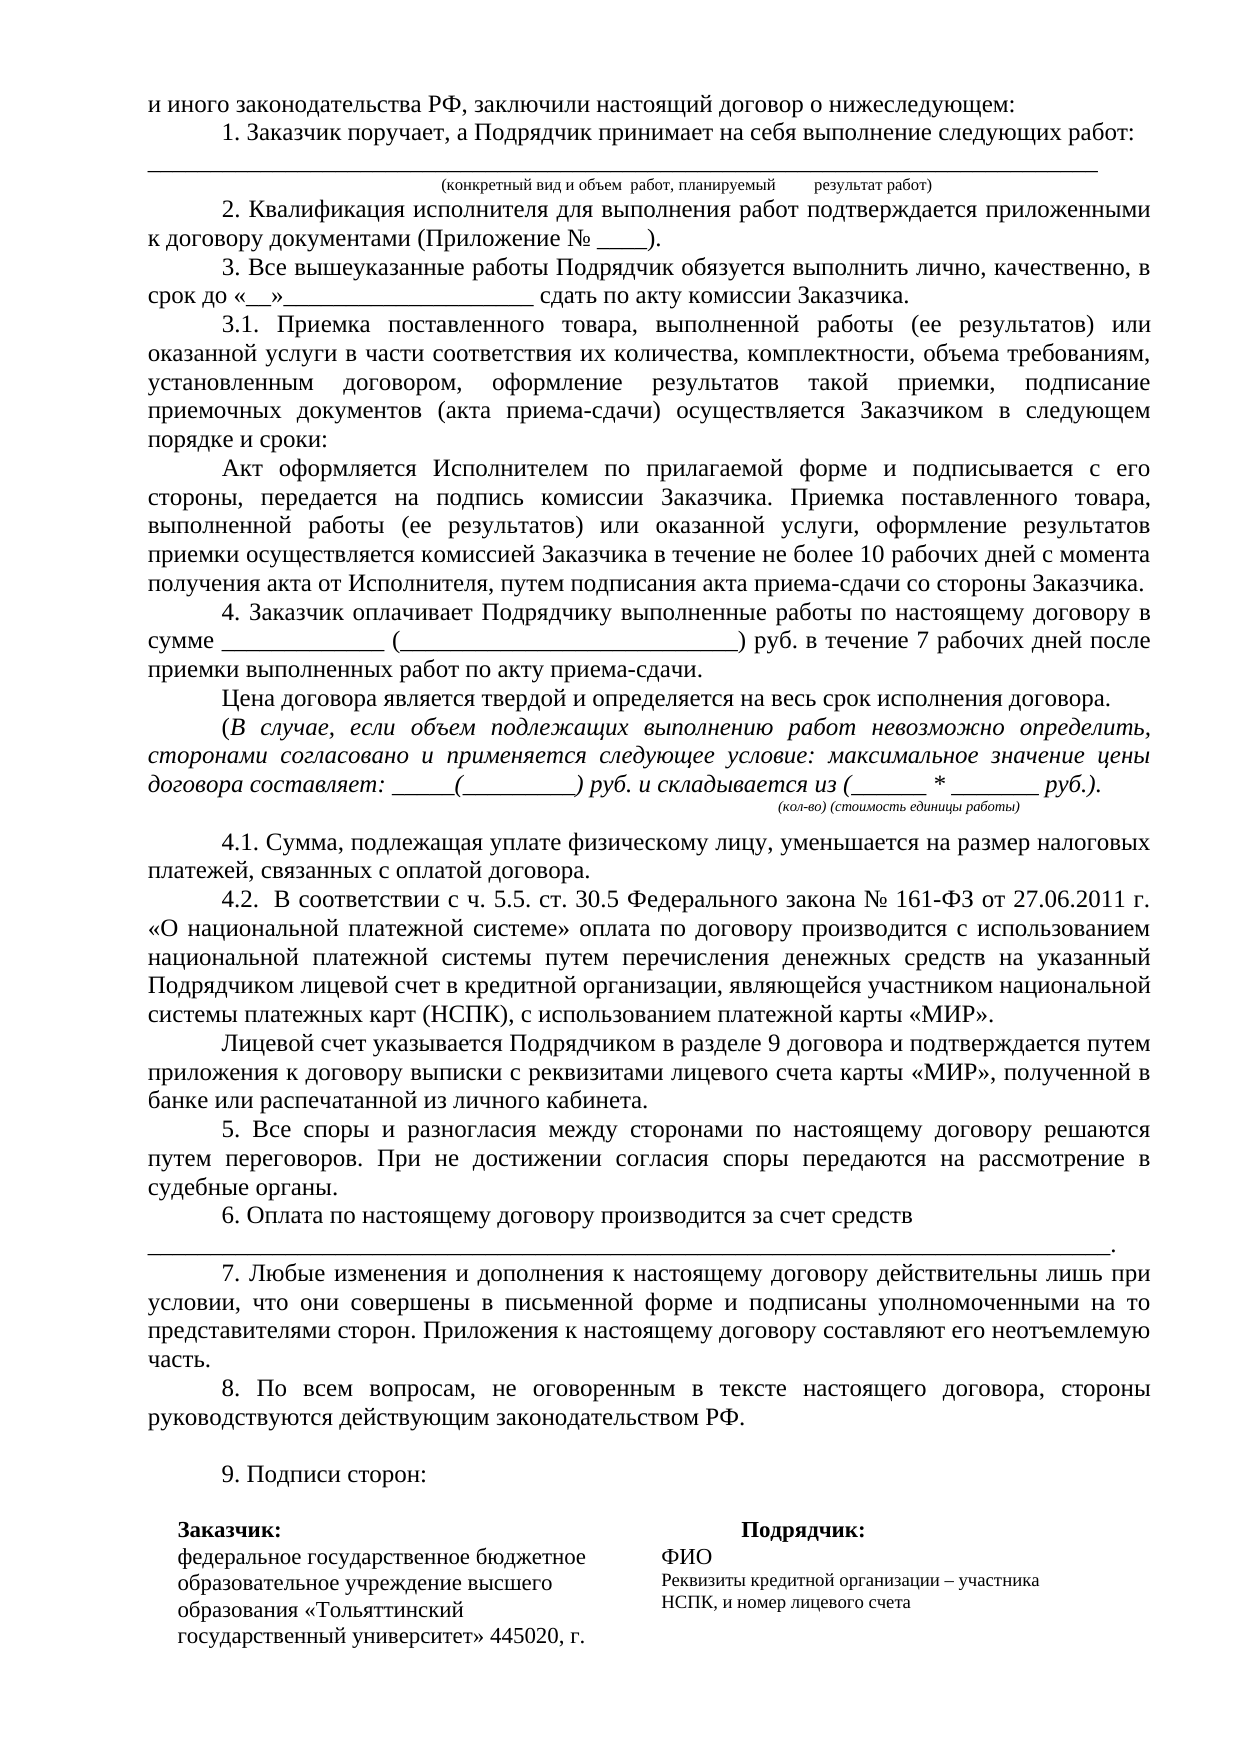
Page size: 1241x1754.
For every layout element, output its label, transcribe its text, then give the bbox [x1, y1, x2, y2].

list (В случае, если объем подлежащих выполнению работ невозможно определить, сторонами согласовано и применяется следующее условие: максимальное значение цены договора составляет: _____(_________) руб. и складывается из (______ * _______ руб.). [148, 712, 1152, 798]
text ____________________________________________________________________________ [148, 146, 1152, 175]
text 8. По всем вопросам, не оговоренным в тексте настоящего договора, стороны руководствуются действующим законодательством РФ. [148, 1373, 1152, 1430]
text и иного законодательства РФ, заключили настоящий договор о нижеследующем: [148, 89, 1152, 117]
text 9. Подписи сторон: [148, 1459, 1152, 1488]
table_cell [136, 1543, 650, 1648]
list В соответствии с ч. 5.5. ст. 30.5 Федерального закона № 161-ФЗ от 27.06.2011 г. «О национальной платежной системе» оплата по договору производится с использованием национальной платежной системы путем перечисления денежных средств на указанный Подрядчиком лицевой счет в кредитной организации, являющейся участником национальной системы платежных карт (НСПК), с использованием платежной карты «МИР». [148, 884, 1152, 1028]
text (конкретный вид и объем работ, планируемый результат работ) [148, 175, 1152, 194]
list 4. Заказчик оплачивает Подрядчику выполненные работы по настоящему договору в сумме _____________ (___________________________) руб. в течение 7 рабочих дней после приемки выполненных работ по акту приема-сдачи. [148, 597, 1152, 683]
text 1. Заказчик поручает, а Подрядчик принимает на себя выполнение следующих работ: [221, 117, 1152, 146]
list 4.1. Сумма, подлежащая уплате физическому лицу, уменьшается на размер налоговых платежей, связанных с оплатой договора. [148, 827, 1152, 884]
text Акт оформляется Исполнителем по прилагаемой форме и подписывается с его стороны, передается на подпись комиссии Заказчика. Приемка поставленного товара, выполненной работы (ее результатов) или оказанной услуги, оформление результатов приемки осуществляется комиссией Заказчика в течение не более 10 рабочих дней с момента получения акта от Исполнителя, путем подписания акта приема-сдачи со стороны Заказчика. [148, 453, 1152, 597]
text 6. Оплата по настоящему договору производится за счет средств [148, 1200, 1152, 1229]
list Лицевой счет указывается Подрядчиком в разделе 9 договора и подтверждается путем приложения к договору выписки с реквизитами лицевого счета карты «МИР», полученной в банке или распечатанной из личного кабинета. [148, 1028, 1152, 1114]
text _____________________________________________________________________________. [148, 1229, 1152, 1258]
text 3. Все вышеуказанные работы Подрядчик обязуется выполнить лично, качественно, в срок до «__»____________________ сдать по акту комиссии Заказчика. [148, 252, 1152, 309]
text 2. Квалификация исполнителя для выполнения работ подтверждается приложенными к договору документами (Приложение № ____). [148, 194, 1152, 252]
table_header Заказчик: [136, 1517, 650, 1543]
text 5. Все споры и разногласия между сторонами по настоящему договору решаются путем переговоров. При не достижении согласия споры передаются на рассмотрение в судебные органы. [148, 1114, 1152, 1200]
text 3.1. Приемка поставленного товара, выполненной работы (ее результатов) или оказанной услуги в части соответствия их количества, комплектности, объема требованиям, установленным договором, оформление результатов такой приемки, подписание приемочных документов (акта приема-сдачи) осуществляется Заказчиком в следующем порядке и сроки: [148, 309, 1152, 453]
list (кол-во) (стоимость единицы работы) [148, 798, 1152, 827]
list Цена договора является твердой и определяется на весь срок исполнения договора. [148, 683, 1152, 712]
table_header Подрядчик: [650, 1517, 1163, 1543]
text 7. Любые изменения и дополнения к настоящему договору действительны лишь при условии, что они совершены в письменной форме и подписаны уполномоченными на то представителями сторон. Приложения к настоящему договору составляют его неотъемлемую часть. [148, 1258, 1152, 1373]
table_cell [650, 1543, 1163, 1648]
